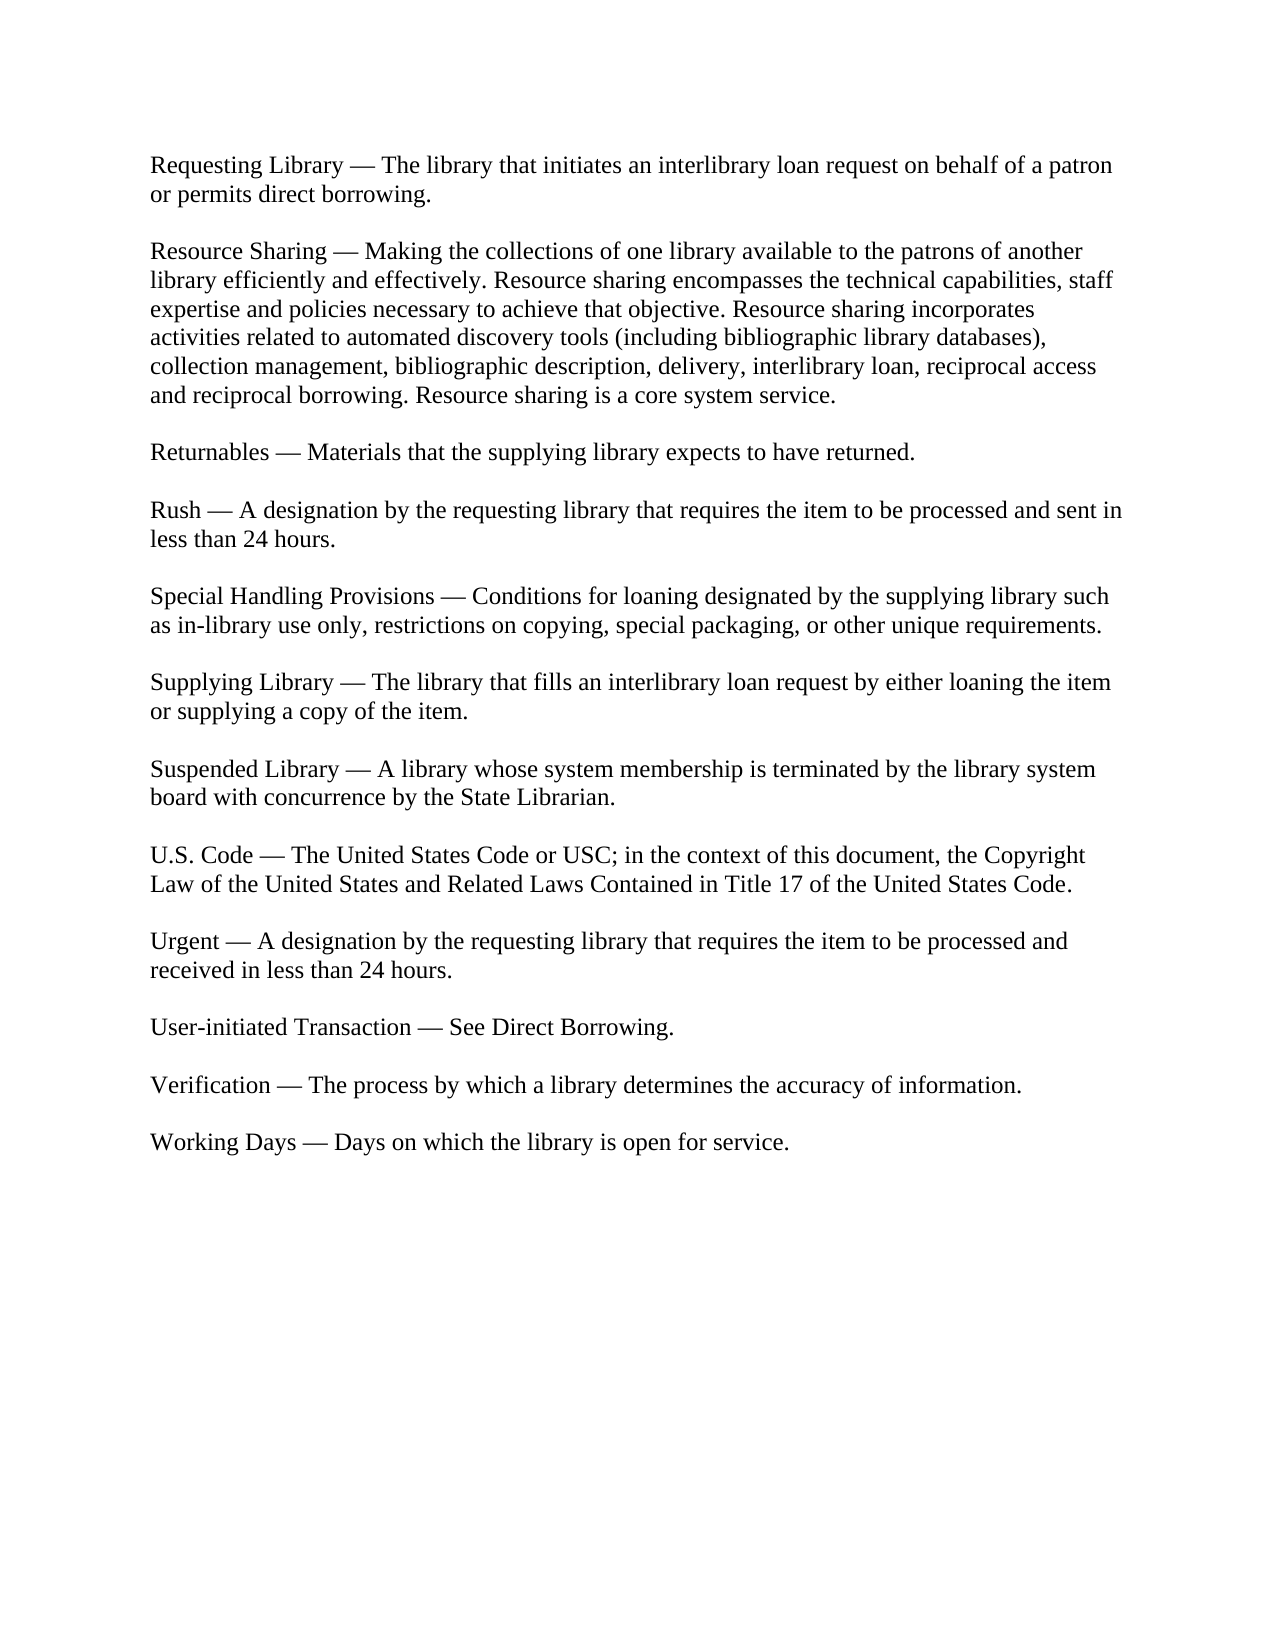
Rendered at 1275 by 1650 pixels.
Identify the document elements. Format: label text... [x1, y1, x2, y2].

text Supplying Library — The library that fills an interlibrary loan request by either loaning the item or supplying a copy of the item. [150, 667, 1125, 725]
text Working Days — Days on which the library is open for service. [150, 1127, 1125, 1156]
text Urgent — A designation by the requesting library that requires the item to be processed and received in less than 24 hours. [150, 926, 1125, 984]
text U.S. Code — The United States Code or USC; in the context of this document, the Copyright Law of the United States and Related Laws Contained in Title 17 of the United States Code. [150, 840, 1125, 897]
text Resource Sharing — Making the collections of one library available to the patrons of another library efficiently and effectively. Resource sharing encompasses the technical capabilities, staff expertise and policies necessary to achieve that objective. Resource sharing incorporates activities related to automated discovery tools (including bibliographic library databases), collection management, bibliographic description, delivery, interlibrary loan, reciprocal access and reciprocal borrowing. Resource sharing is a core system service. [150, 236, 1125, 409]
text Verification — The process by which a library determines the accuracy of information. [150, 1070, 1125, 1099]
text Special Handling Provisions — Conditions for loaning designated by the supplying library such as in-library use only, restrictions on copying, special packaging, or other unique requirements. [150, 581, 1125, 639]
text Requesting Library — The library that initiates an interlibrary loan request on behalf of a patron or permits direct borrowing. [150, 150, 1125, 207]
text Returnables — Materials that the supplying library expects to have returned. [150, 437, 1125, 466]
text Suspended Library — A library whose system membership is terminated by the library system board with concurrence by the State Librarian. [150, 754, 1125, 811]
text Rush — A designation by the requesting library that requires the item to be processed and sent in less than 24 hours. [150, 495, 1125, 552]
text User-initiated Transaction — See Direct Borrowing. [150, 1012, 1125, 1041]
